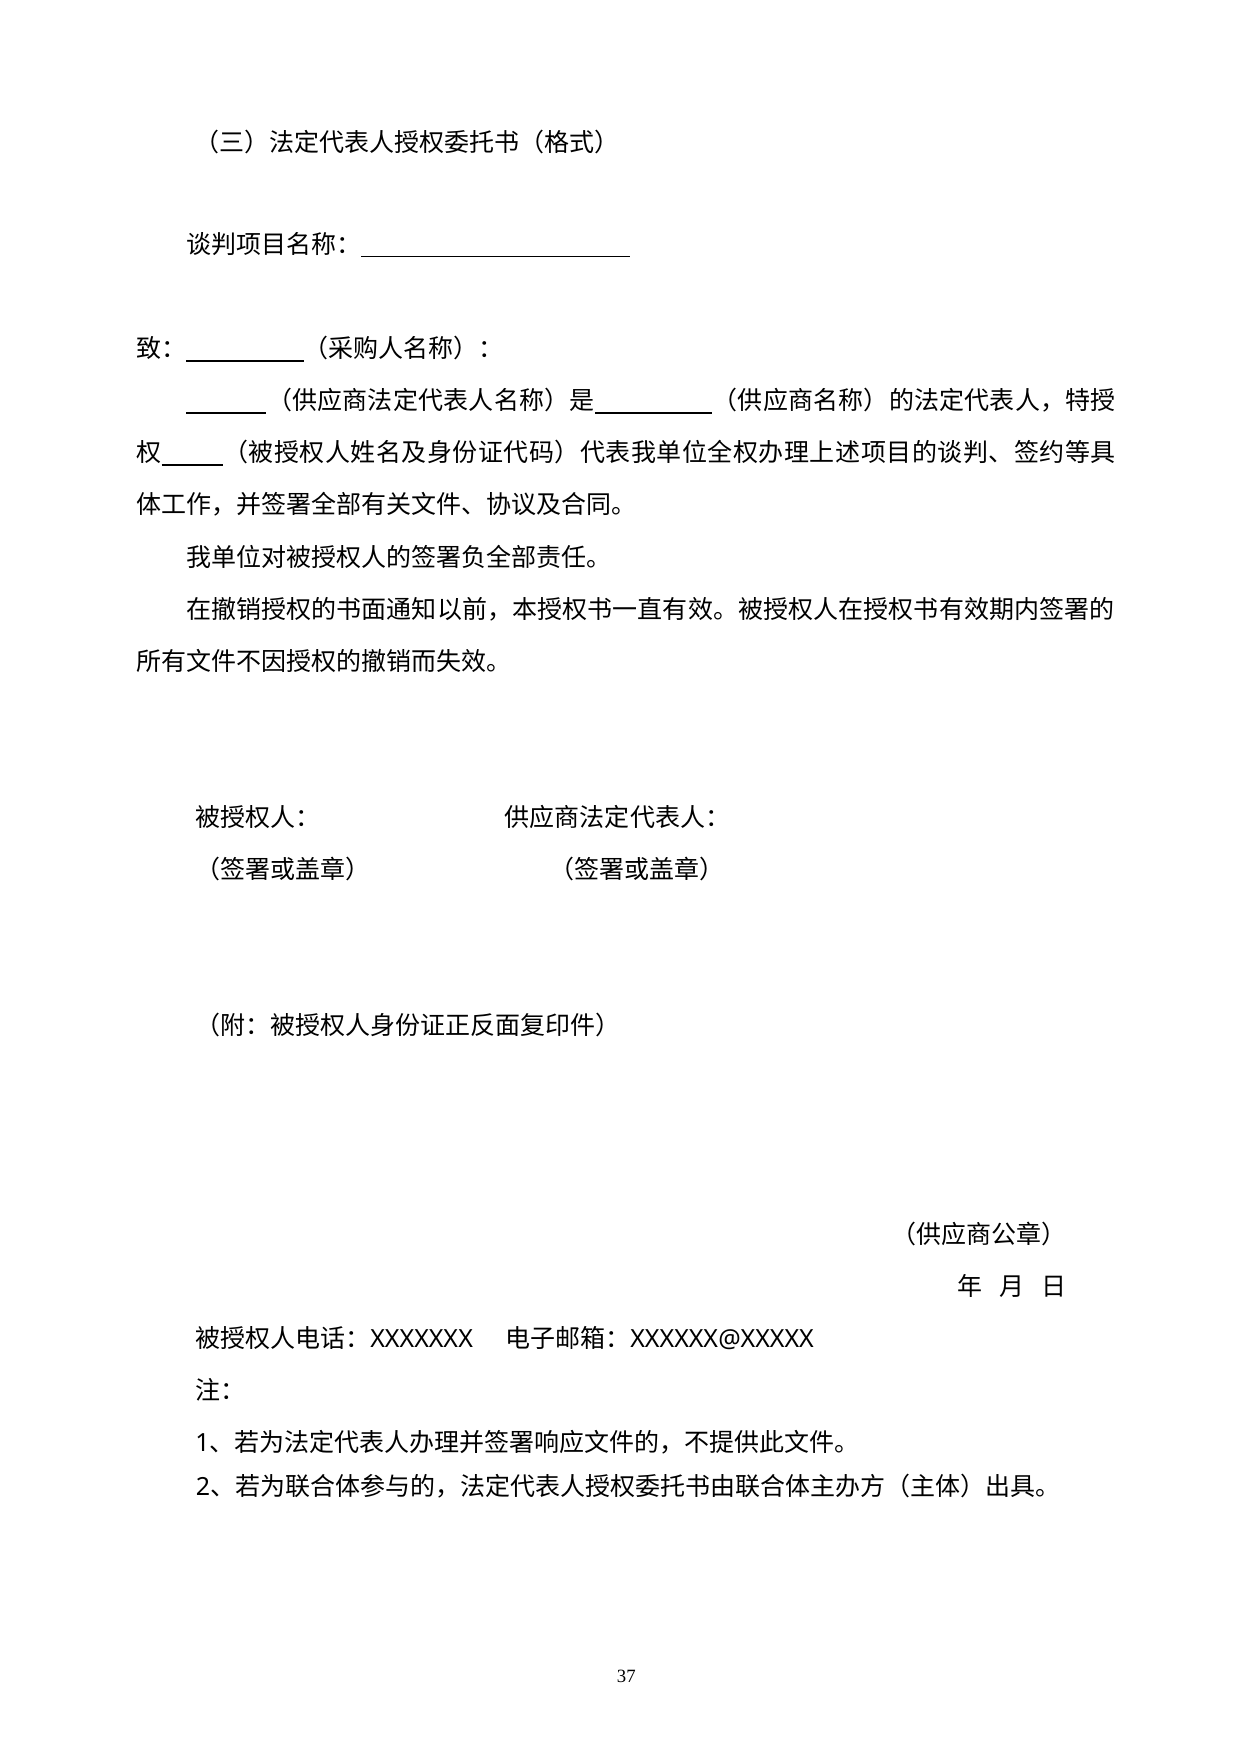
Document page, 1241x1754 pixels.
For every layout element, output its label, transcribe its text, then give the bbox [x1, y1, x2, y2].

text 谈判项目名称： [136, 212, 1116, 264]
text 致： （采购人名称）： [136, 316, 1116, 368]
text （附：被授权人身份证正反面复印件） [136, 993, 1116, 1045]
text 被授权人电话：XXXXXXX 电子邮箱：XXXXXX@XXXXX [136, 1306, 1066, 1358]
text 年 月 日 [136, 1253, 1066, 1306]
text 在撤销授权的书面通知以前，本授权书一直有效。被授权人在授权书有效期内签署的所有文件不因授权的撤销而失效。 [136, 576, 1116, 681]
text 1、若为法定代表人办理并签署响应文件的，不提供此文件。 [136, 1410, 1066, 1462]
text （签署或盖章） （签署或盖章） [136, 837, 1116, 889]
text （三）法定代表人授权委托书（格式） [136, 118, 1116, 160]
text （供应商法定代表人名称）是 （供应商名称）的法定代表人，特授权 （被授权人姓名及身份证代码）代表我单位全权办理上述项目的谈判、签约等具体工作，并签署全部有关文件、协议及合同。 [136, 368, 1116, 524]
text 被授权人： 供应商法定代表人： [136, 785, 1116, 837]
text 注： [136, 1358, 1066, 1410]
text 我单位对被授权人的签署负全部责任。 [136, 524, 1116, 576]
text （供应商公章） [136, 1201, 1066, 1253]
text 2、若为联合体参与的，法定代表人授权委托书由联合体主办方（主体）出具。 [136, 1462, 1116, 1503]
